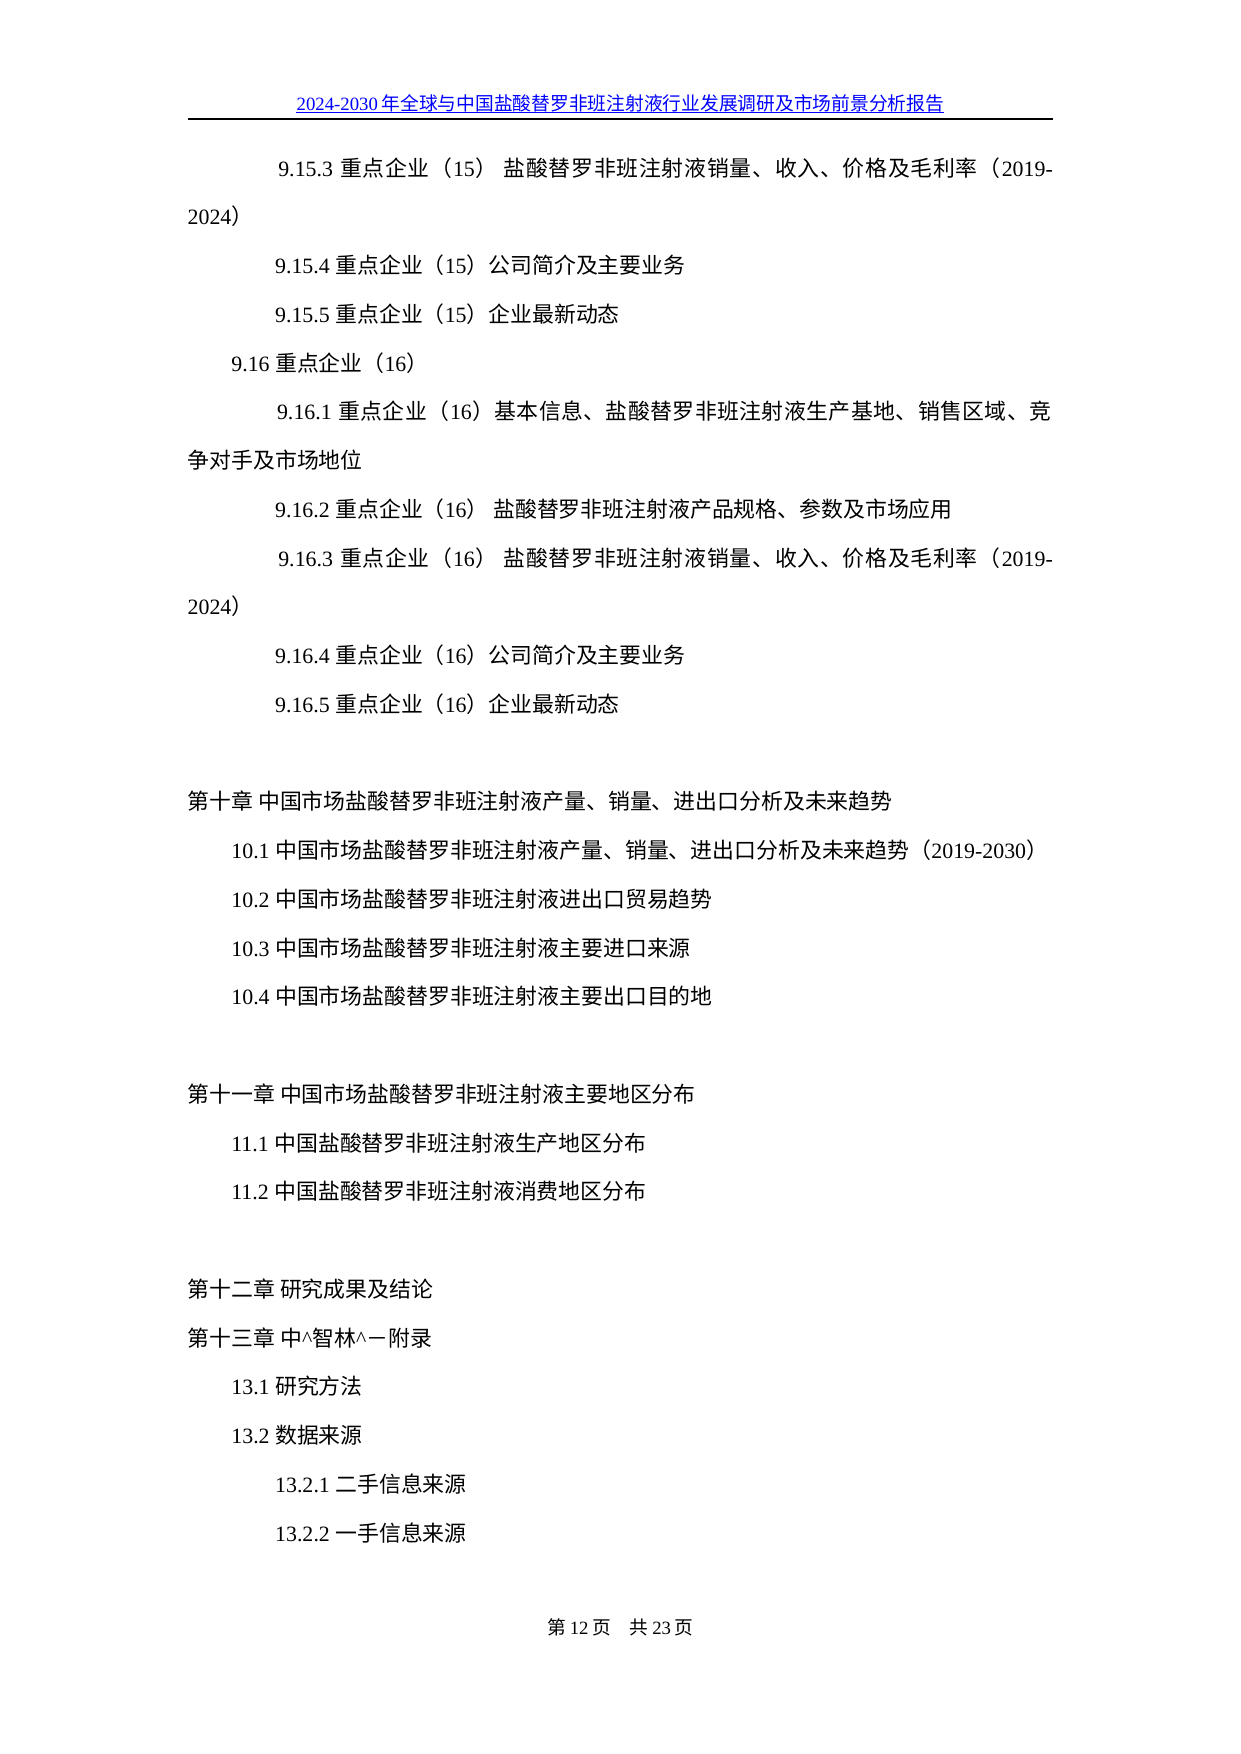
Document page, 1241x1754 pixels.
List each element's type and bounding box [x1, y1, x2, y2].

text [187, 150, 1053, 1548]
